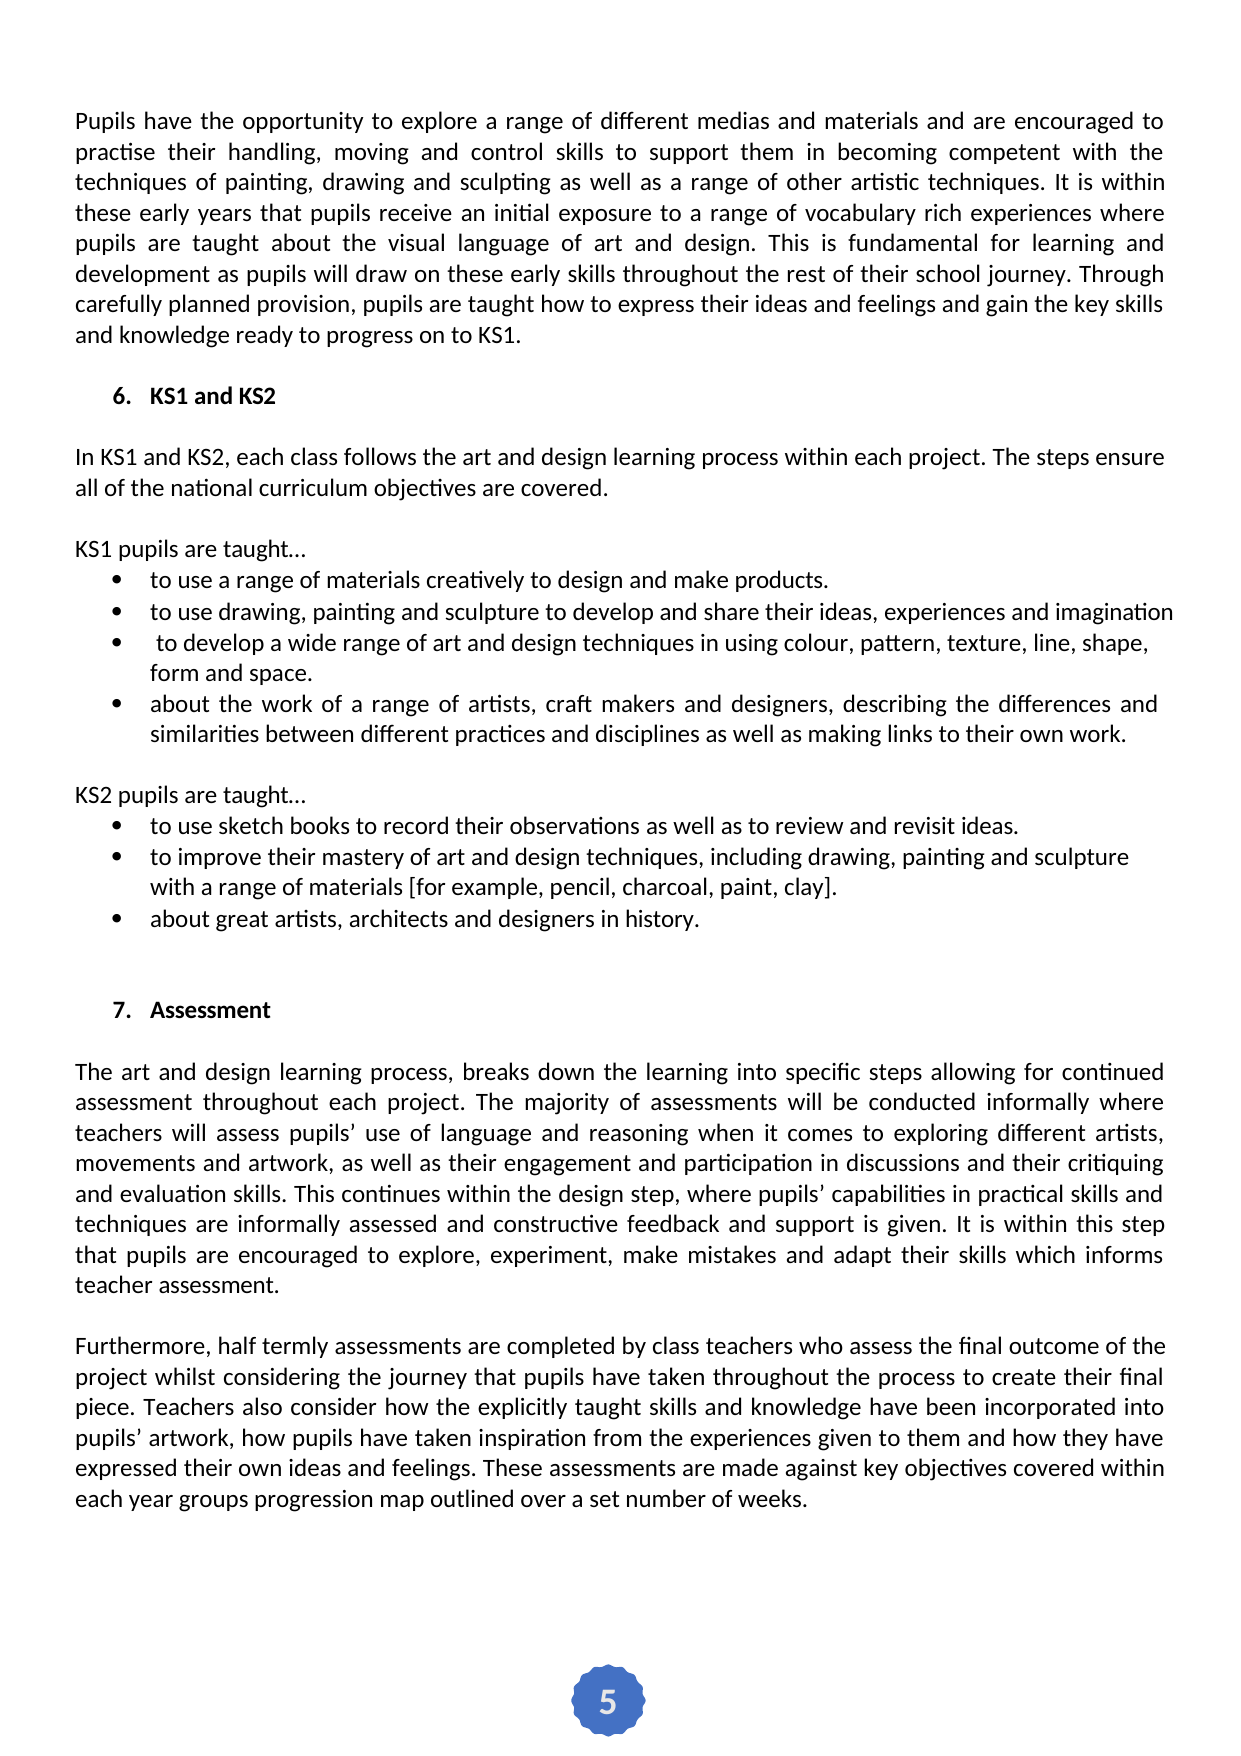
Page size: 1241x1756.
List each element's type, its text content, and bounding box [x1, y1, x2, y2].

subtitle KS1 and KS2 [112, 380, 1178, 411]
text The art and design learning process, breaks down the learning into specific steps allowing for continued assessment throughout each project. The majority of assessments will be conducted informally where teachers will assess pupils’ use of language and reasoning when it comes to exploring different artists, movements and artwork, as well as their engagement and participation in discussions and their critiquing and evaluation skills. This continues within the design step, where pupils’ capabilities in practical skills and techniques are informally assessed and constructive feedback and support is given. It is within this step that pupils are encouraged to explore, experiment, make mistakes and adapt their skills which informs teacher assessment. [75, 1056, 1166, 1300]
text Furthermore, half termly assessments are completed by class teachers who assess the final outcome of the project whilst considering the journey that pupils have taken throughout the process to create their final piece. Teachers also consider how the explicitly taught skills and knowledge have been incorporated into pupils’ artwork, how pupils have taken inspiration from the experiences given to them and how they have expressed their own ideas and feelings. These assessments are made against key objectives covered within each year groups progression map outlined over a set number of weeks. [75, 1330, 1166, 1513]
subtitle Assessment [112, 994, 1178, 1025]
list to develop a wide range of art and design techniques in using colour, pattern, texture, line, shape, form and space. [112, 627, 1166, 688]
list to use drawing, painting and sculpture to develop and share their ideas, experiences and imagination [112, 595, 1178, 627]
list to use sketch books to record their observations as well as to review and revisit ideas. [112, 809, 1178, 841]
list about the work of a range of artists, craft makers and designers, describing the differences and similarities between different practices and disciplines as well as making links to their own work. [112, 688, 1165, 749]
text Pupils have the opportunity to explore a range of different medias and materials and are encouraged to practise their handling, moving and control skills to support them in becoming competent with the techniques of painting, drawing and sculpting as well as a range of other artistic techniques. It is within these early years that pupils receive an initial exposure to a range of vocabulary rich experiences where pupils are taught about the visual language of art and design. This is fundamental for learning and development as pupils will draw on these early skills throughout the rest of their school journey. Through carefully planned provision, pupils are taught how to express their ideas and feelings and gain the key skills and knowledge ready to progress on to KS1. [75, 105, 1166, 349]
list to improve their mastery of art and design techniques, including drawing, painting and sculpture with a range of materials [for example, pencil, charcoal, paint, clay]. [112, 841, 1165, 902]
text KS1 pupils are taught… [75, 533, 1178, 563]
text KS2 pupils are taught… [75, 779, 1178, 809]
text In KS1 and KS2, each class follows the art and design learning process within each project. The steps ensure all of the national curriculum objectives are covered. [75, 441, 1166, 502]
list to use a range of materials creatively to design and make products. [112, 563, 1178, 595]
list about great artists, architects and designers in history. [112, 902, 1178, 933]
